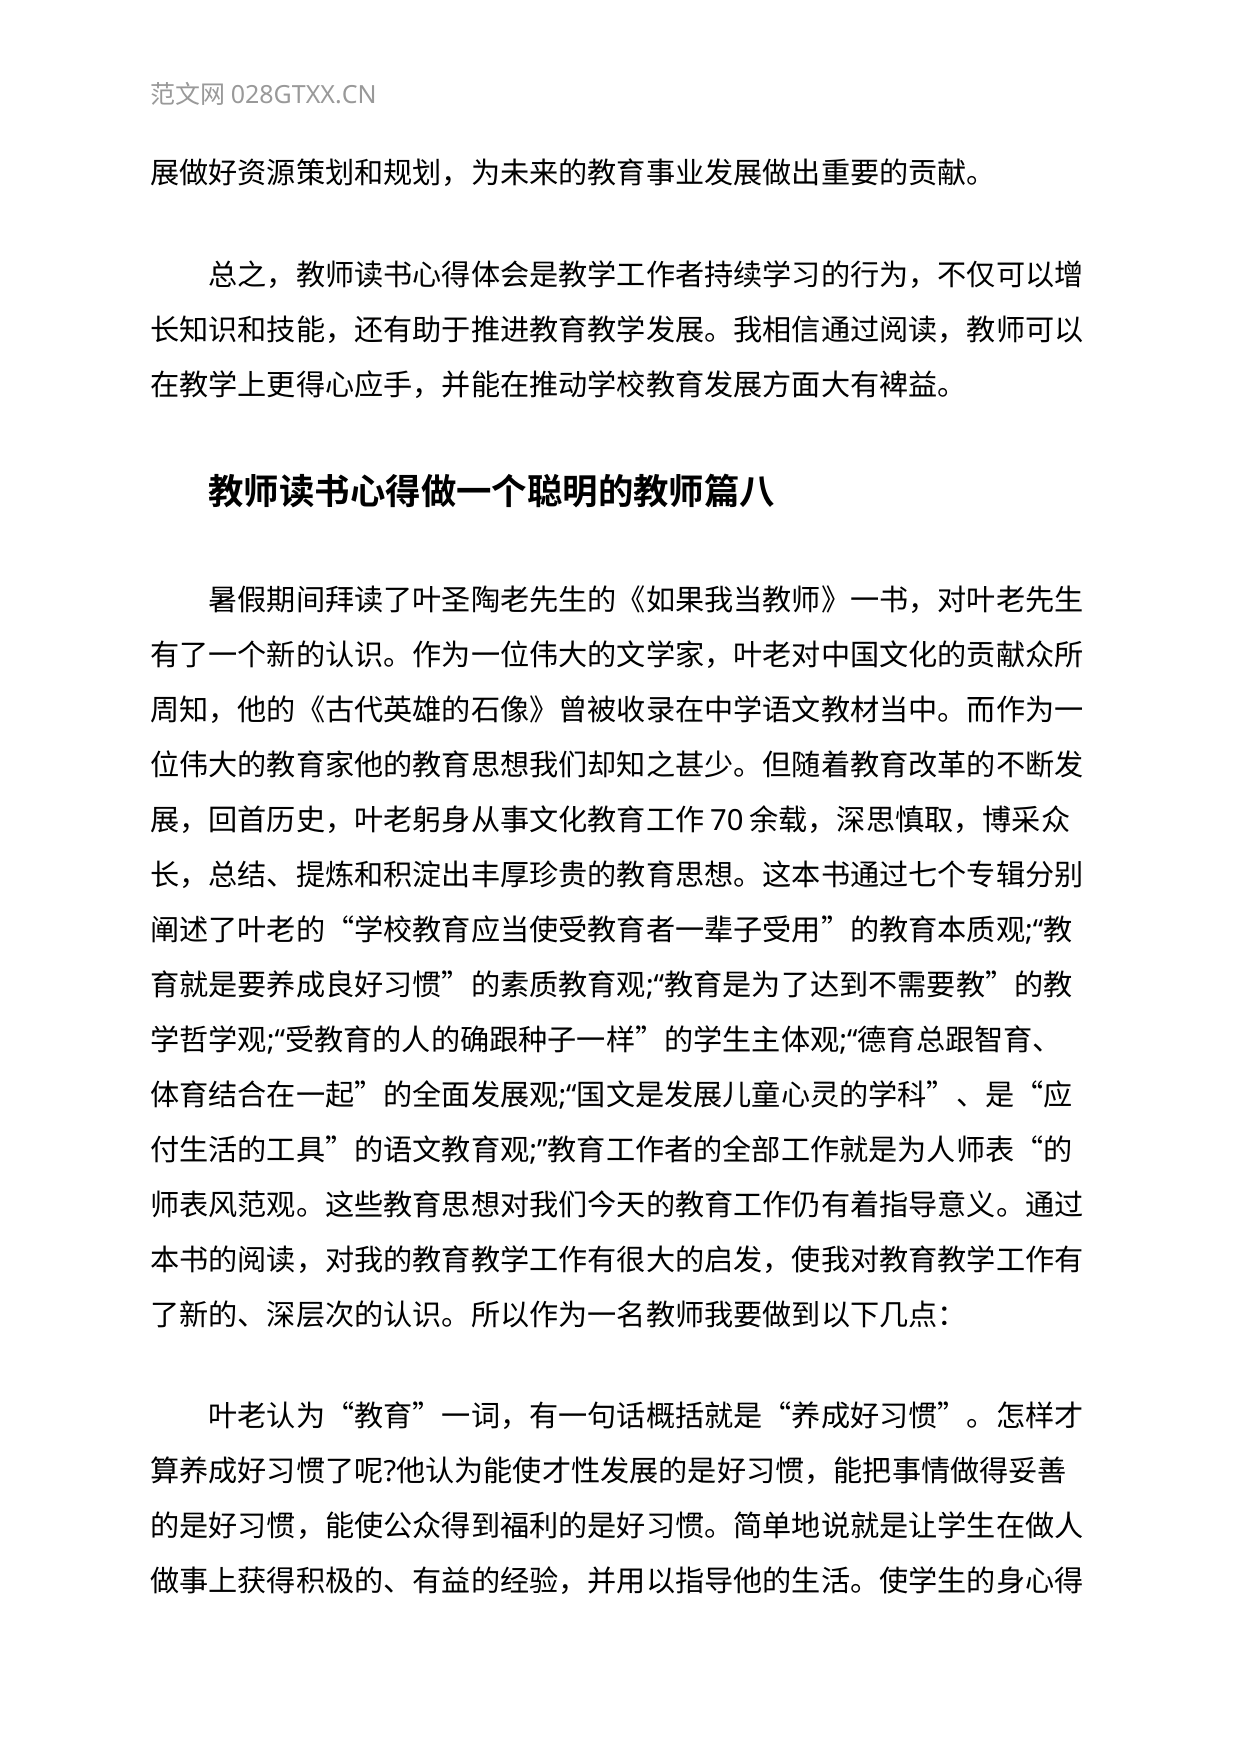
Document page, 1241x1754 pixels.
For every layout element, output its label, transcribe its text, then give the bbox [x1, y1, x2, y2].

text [150, 1393, 1090, 1600]
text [150, 150, 1090, 192]
text 总之，教师读书心得体会是教学工作者持续学习的行为，不仅可以增长知识和技能，还有助于推进教育教学发展。我相信通过阅读，教师可以在教学上更得心应手，并能在推动学校教育发展方面大有裨益。 [150, 252, 1090, 404]
text 教师读书心得做一个聪明的教师篇八 [150, 463, 1090, 514]
text 暑假期间拜读了叶圣陶老先生的《如果我当教师》一书，对叶老先生有了一个新的认识。作为一位伟大的文学家，叶老对中国文化的贡献众所周知，他的《古代英雄的石像》曾被收录在中学语文教材当中。而作为一位伟大的教育家他的教育思想我们却知之甚少。但随着教育改革的不断发展，回首历史，叶老躬身从事文化教育工作70余载，深思慎取，博采众长，总结、提炼和积淀出丰厚珍贵的教育思想。这本书通过七个专辑分别阐述了叶老的“学校教育应当使受教育者一辈子受用”的教育本质观;“教育就是要养成良好习惯”的素质教育观;“教育是为了达到不需要教”的教学哲学观;“受教育的人的确跟种子一样”的学生主体观;“德育总跟智育、体育结合在一起”的全面发展观;“国文是发展儿童心灵的学科”、是“应付生活的工具”的语文教育观;”教育工作者的全部工作就是为人师表“的师表风范观。这些教育思想对我们今天的教育工作仍有着指导意义。通过本书的阅读，对我的教育教学工作有很大的启发，使我对教育教学工作有了新的、深层次的认识。所以作为一名教师我要做到以下几点： [150, 577, 1090, 1333]
